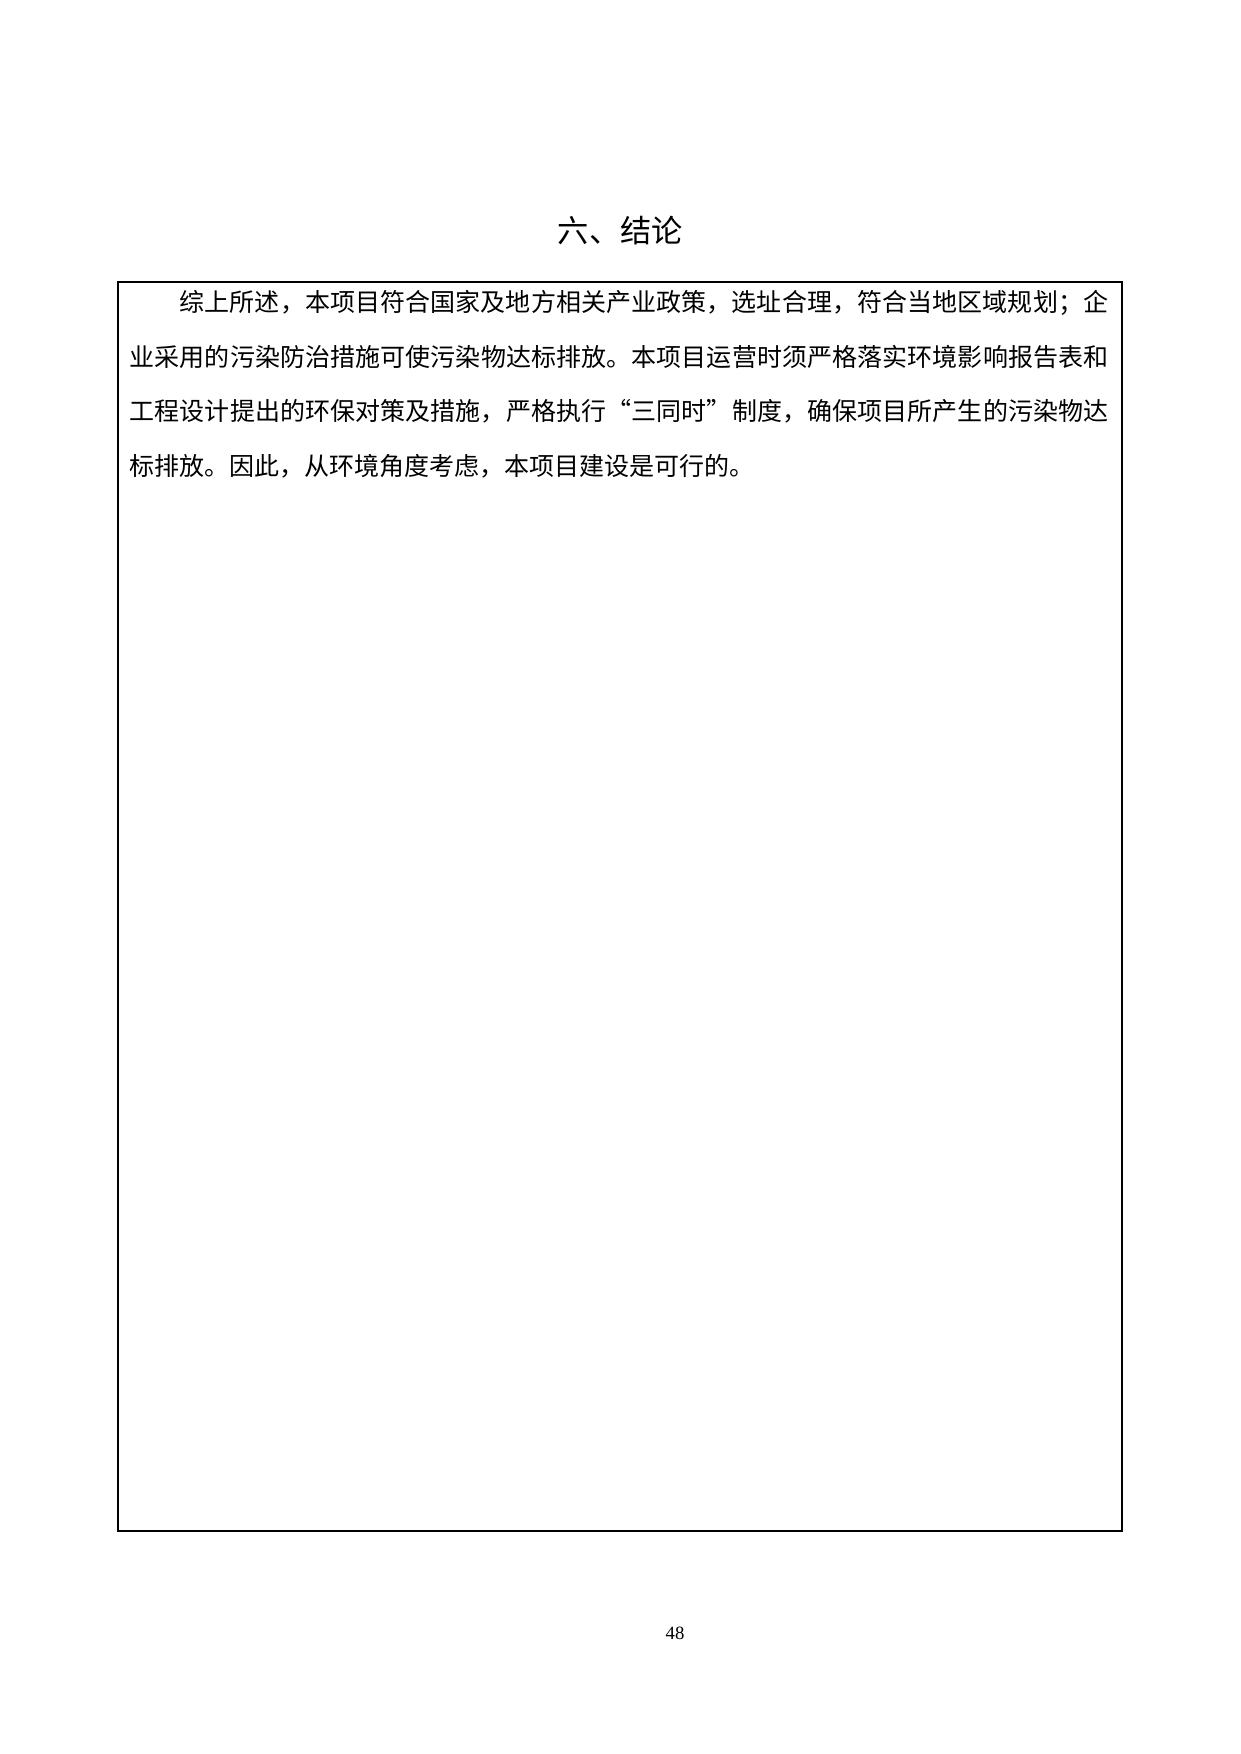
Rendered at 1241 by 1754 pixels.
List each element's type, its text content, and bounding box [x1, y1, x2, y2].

text 六、结论 [159, 206, 1081, 252]
table_header 综上所述，本项目符合国家及地方相关产业政策，选址合理，符合当地区域规划；企业采用的污染防治措施可使污染物达标排放。本项目运营时须严格落实环境影响报告表和工程设计提出的环保对策及措施，严格执行“三同时”制度，确保项目所产生的污染物达标排放。因此，从环境角度考虑，本项目建设是可行的。 [119, 283, 1121, 1530]
